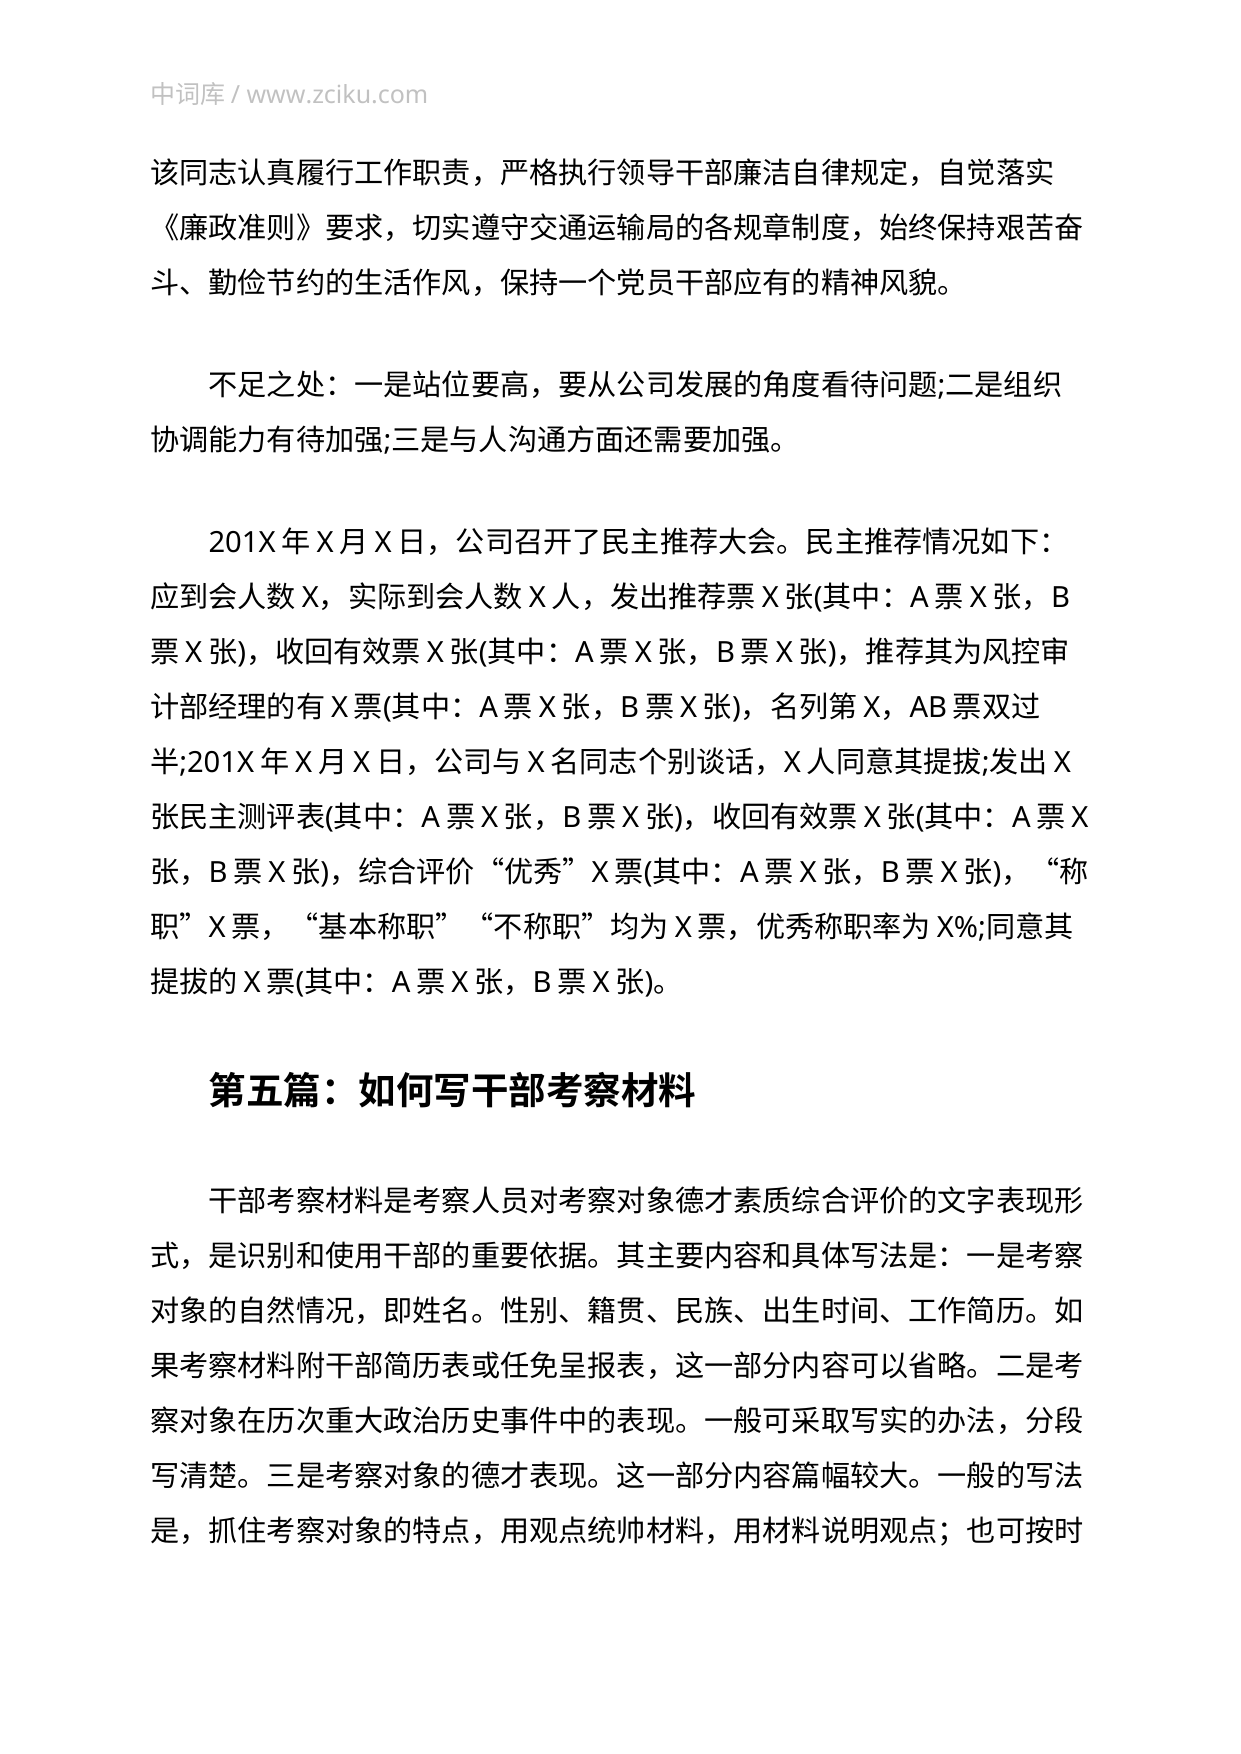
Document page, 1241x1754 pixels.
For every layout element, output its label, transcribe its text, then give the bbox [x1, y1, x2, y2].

text 201X年X月X日，公司召开了民主推荐大会。民主推荐情况如下：应到会人数X，实际到会人数X人，发出推荐票X张(其中：A票X张，B票X张)，收回有效票X张(其中：A票X张，B票X张)，推荐其为风控审计部经理的有X票(其中：A票X张，B票X张)，名列第X，AB票双过半;201X年X月X日，公司与X名同志个别谈话，X人同意其提拔;发出X张民主测评表(其中：A票X张，B票X张)，收回有效票X张(其中：A票X张，B票X张)，综合评价“优秀”X票(其中：A票X张，B票X张)，“称职”X票，“基本称职”“不称职”均为X票，优秀称职率为X%;同意其提拔的X票(其中：A票X张，B票X张)。 [150, 518, 1090, 1001]
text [150, 1178, 1090, 1549]
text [150, 150, 1090, 302]
text 不足之处：一是站位要高，要从公司发展的角度看待问题;二是组织协调能力有待加强;三是与人沟通方面还需要加强。 [150, 362, 1090, 459]
text 第五篇：如何写干部考察材料 [150, 1061, 1090, 1115]
